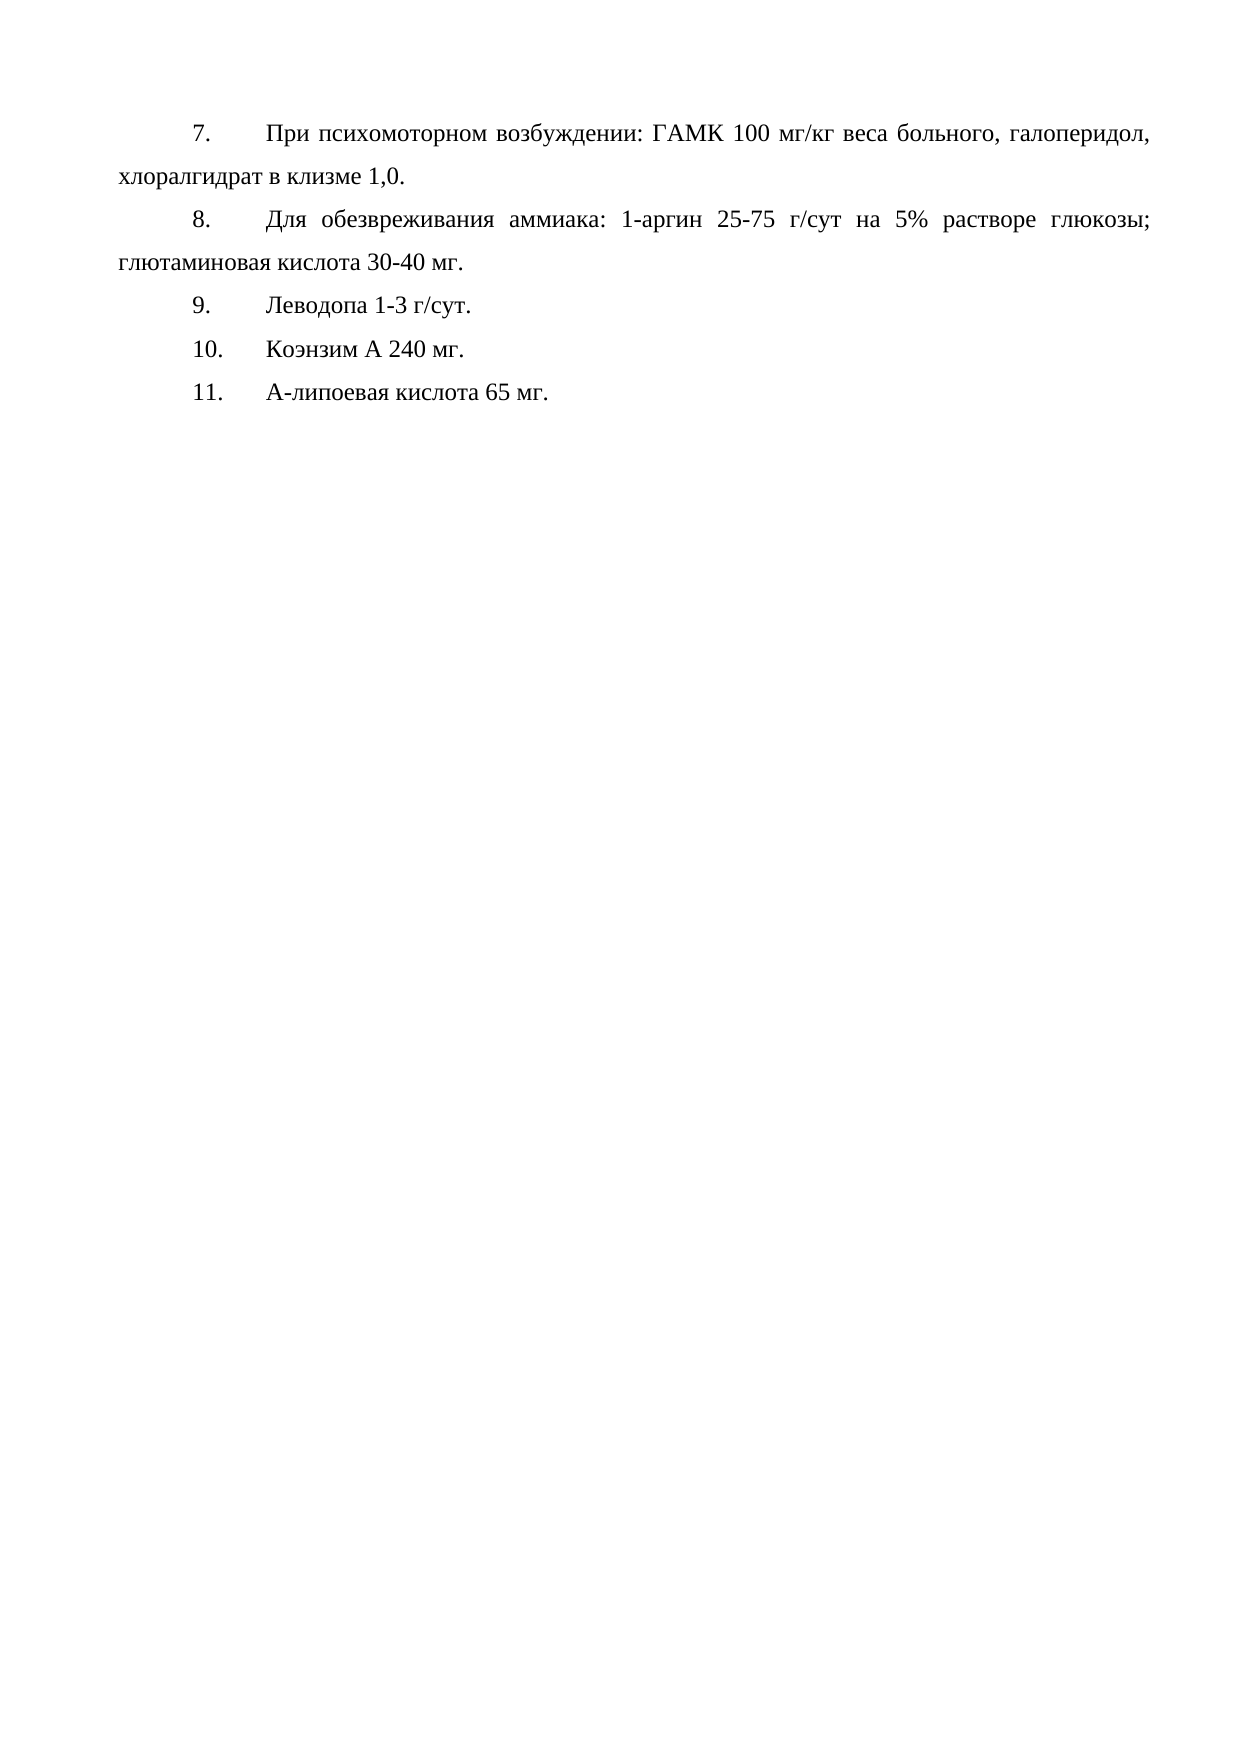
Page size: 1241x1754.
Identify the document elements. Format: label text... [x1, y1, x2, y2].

list Леводопа 1-3 г/сут. [118, 291, 1152, 319]
list При психомоторном возбуждении: ГАМК 100 мг/кг веса больного, галоперидол, хлоралгидрат в клизме 1,0. [118, 118, 1152, 190]
list Коэнзим А 240 мг. [118, 334, 1152, 362]
list Для обезвреживания аммиака: 1-аргин 25-75 г/сут на 5% растворе глюкозы; глютаминовая кислота 30-40 мг. [118, 204, 1152, 276]
list А-липоевая кислота 65 мг. [118, 377, 1152, 406]
